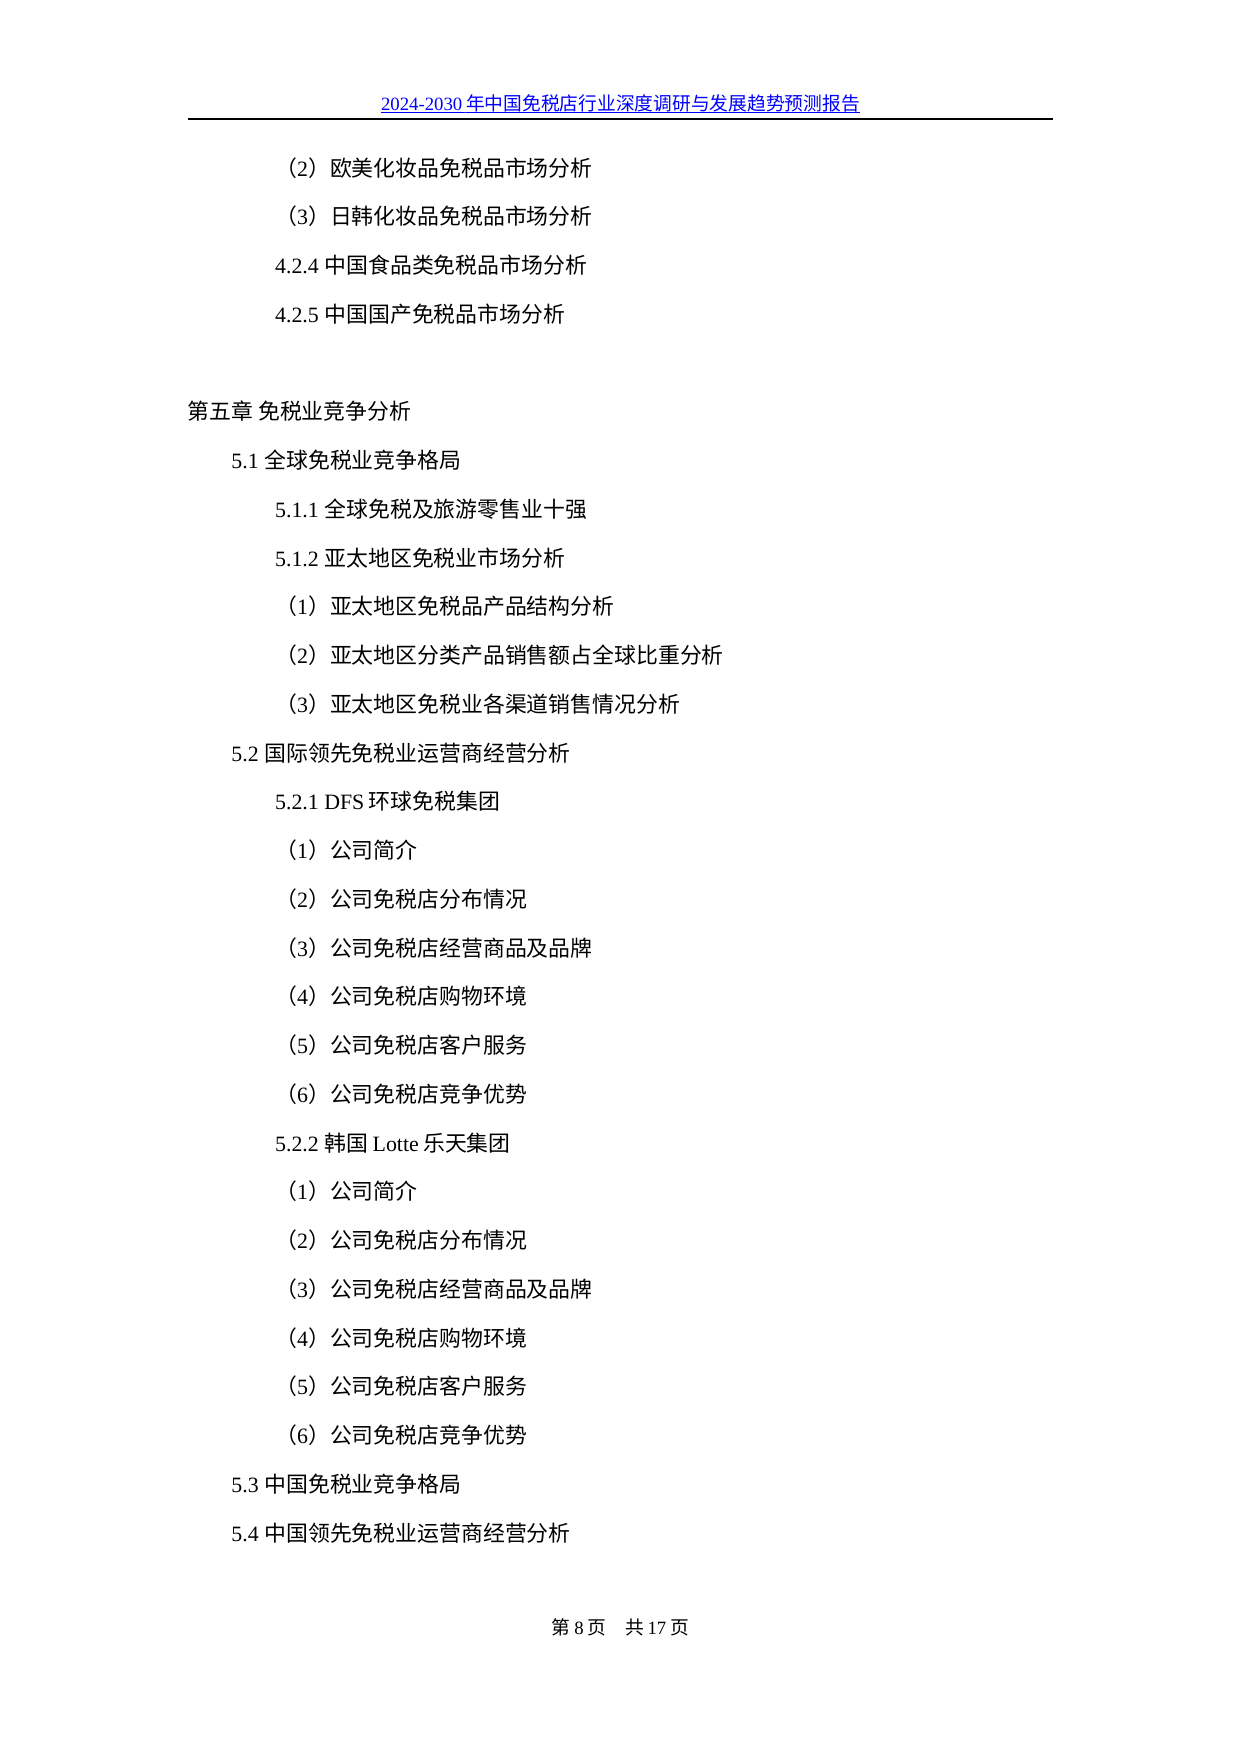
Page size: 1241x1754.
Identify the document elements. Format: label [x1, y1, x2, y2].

text [187, 150, 1053, 1548]
